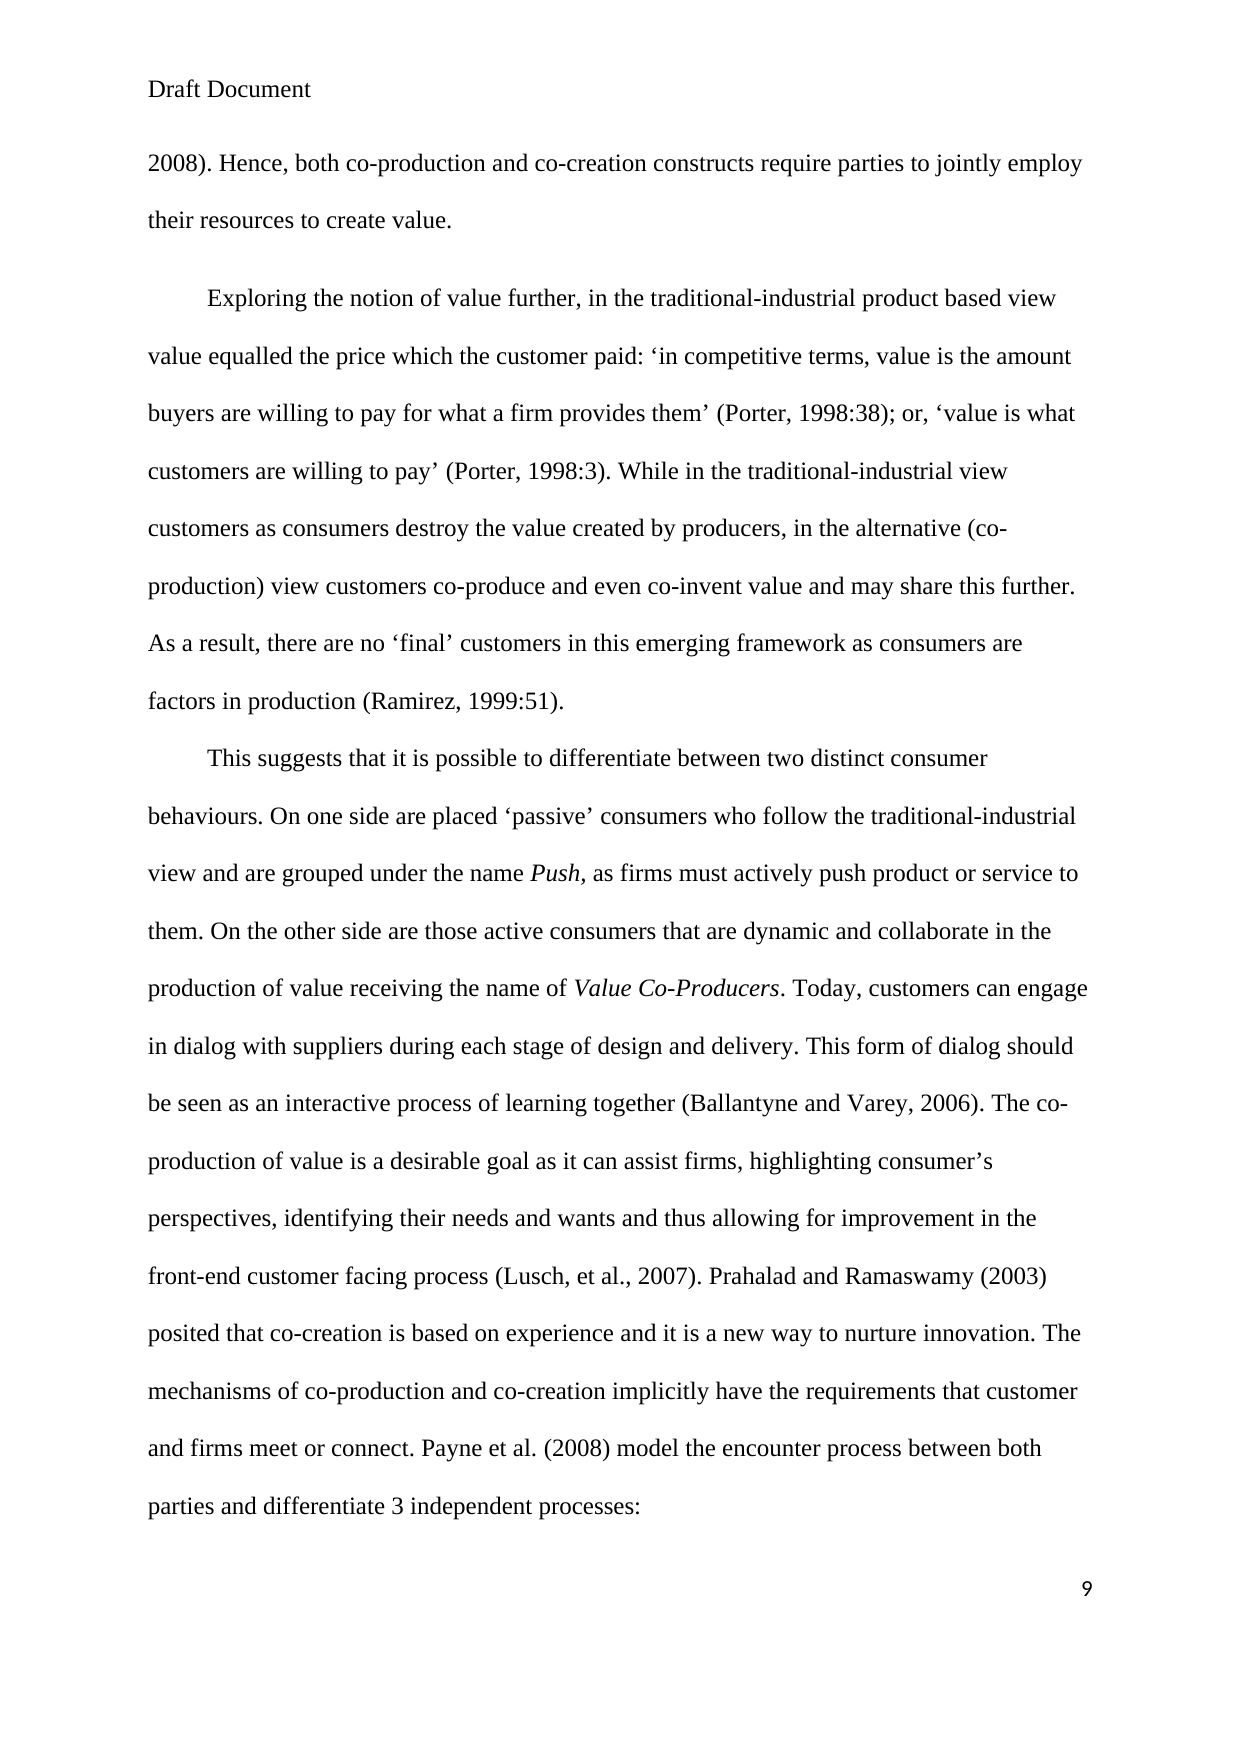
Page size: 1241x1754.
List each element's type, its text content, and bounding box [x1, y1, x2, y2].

text This suggests that it is possible to differentiate between two distinct consumer behaviours. On one side are placed ‘passive’ consumers who follow the traditional-industrial view and are grouped under the name Push, as firms must actively push product or service to them. On the other side are those active consumers that are dynamic and collaborate in the production of value receiving the name of Value Co-Producers. Today, customers can engage in dialog with suppliers during each stage of design and delivery. This form of dialog should be seen as an interactive process of learning together (Ballantyne and Varey, 2006). The co-production of value is a desirable goal as it can assist firms, highlighting consumer’s perspectives, identifying their needs and wants and thus allowing for improvement in the front-end customer facing process (Lusch, et al., 2007). Prahalad and Ramaswamy (2003) posited that co-creation is based on experience and it is a new way to nurture innovation. The mechanisms of co-production and co-creation implicitly have the requirements that customer and firms meet or connect. Payne et al. (2008) model the encounter process between both parties and differentiate 3 independent processes: [148, 743, 1092, 1520]
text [148, 148, 1092, 234]
text Exploring the notion of value further, in the traditional-industrial product based view value equalled the price which the customer paid: ‘in competitive terms, value is the amount buyers are willing to pay for what a firm provides them’ (Porter, 1998:38); or, ‘value is what customers are willing to pay’ (Porter, 1998:3). While in the traditional-industrial view customers as consumers destroy the value created by producers, in the alternative (co-production) view customers co-produce and even co-invent value and may share this further. As a result, there are no ‘final’ customers in this emerging framework as consumers are factors in production (Ramirez, 1999:51). [148, 283, 1092, 715]
